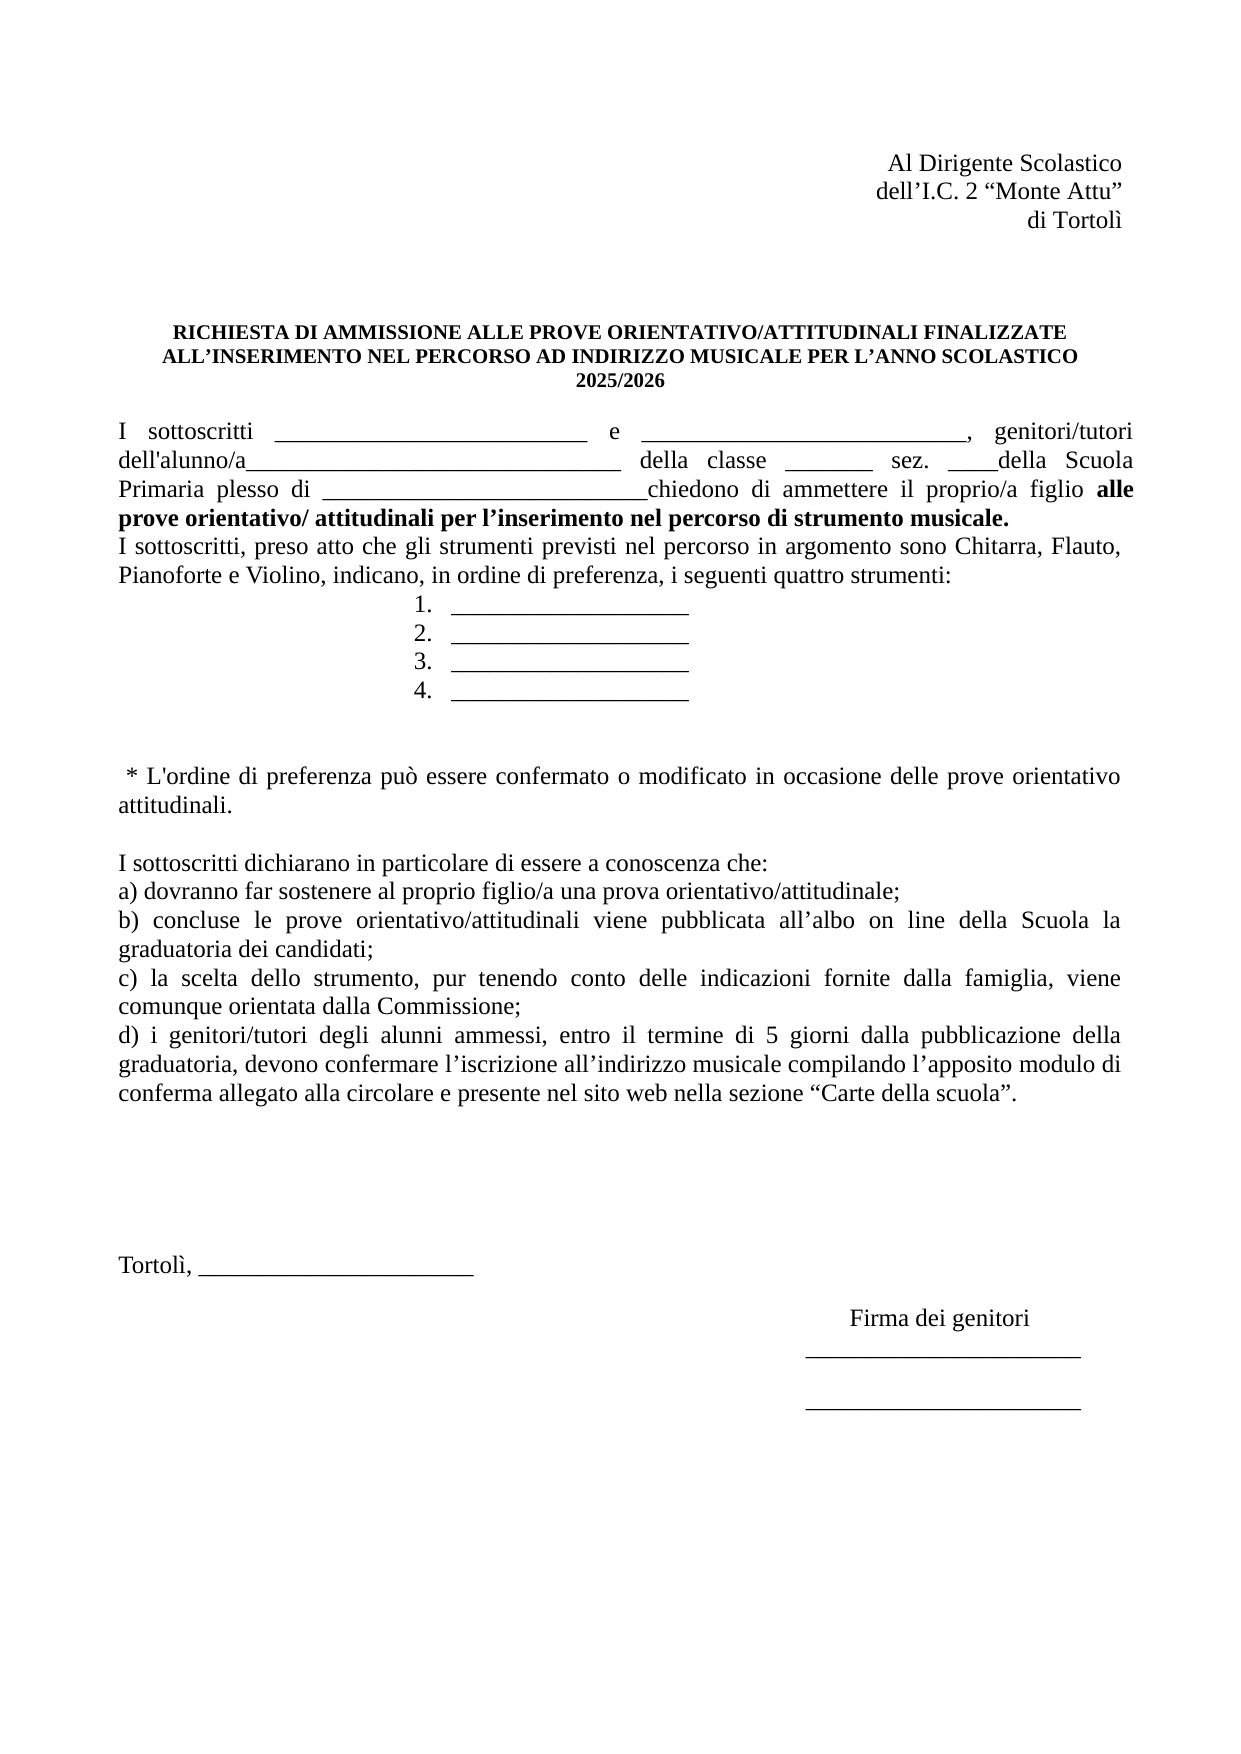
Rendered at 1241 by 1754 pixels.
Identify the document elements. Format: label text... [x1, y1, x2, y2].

text ______________________ [118, 1332, 1122, 1360]
text I sottoscritti, preso atto che gli strumenti previsti nel percorso in argomento sono Chitarra, Flauto, Pianoforte e Violino, indicano, in ordine di preferenza, i seguenti quattro strumenti: [118, 531, 1122, 589]
text I sottoscritti _________________________ e __________________________, genitori/tutori dell'alunno/a______________________________ della classe _______ sez. ____della Scuola Primaria plesso di __________________________chiedono di ammettere il proprio/a figlio alle prove orientativo/ attitudinali per l’inserimento nel percorso di strumento musicale. [118, 416, 1134, 531]
text RICHIESTA DI AMMISSIONE ALLE PROVE ORIENTATIVO/ATTITUDINALI FINALIZZATE ALL’INSERIMENTO NEL PERCORSO AD INDIRIZZO MUSICALE PER L’ANNO SCOLASTICO 2025/2026 [118, 320, 1122, 392]
list ___________________ [413, 618, 1122, 646]
text Tortolì, ______________________ [118, 1250, 1122, 1279]
text a) dovranno far sostenere al proprio figlio/a una prova orientativo/attitudinale; [118, 876, 1122, 905]
text di Tortolì [118, 205, 1122, 234]
list ___________________ [413, 675, 1122, 704]
text ______________________ [118, 1384, 1122, 1413]
text c) la scelta dello strumento, pur tenendo conto delle indicazioni fornite dalla famiglia, viene comunque orientata dalla Commissione; [118, 963, 1122, 1020]
text Firma dei genitori [118, 1303, 1122, 1332]
list ___________________ [413, 646, 1122, 675]
text Al Dirigente Scolastico [118, 148, 1122, 176]
text d) i genitori/tutori degli alunni ammessi, entro il termine di 5 giorni dalla pubblicazione della graduatoria, devono confermare l’iscrizione all’indirizzo musicale compilando l’apposito modulo di conferma allegato alla circolare e presente nel sito web nella sezione “Carte della scuola”. [118, 1020, 1122, 1106]
text b) concluse le prove orientativo/attitudinali viene pubblicata all’albo on line della Scuola la graduatoria dei candidati; [118, 905, 1122, 963]
list ___________________ [413, 589, 1122, 618]
text I sottoscritti dichiarano in particolare di essere a conoscenza che: [118, 848, 1122, 876]
text * L'ordine di preferenza può essere confermato o modificato in occasione delle prove orientativo attitudinali. [118, 761, 1122, 819]
text dell’I.C. 2 “Monte Attu” [118, 176, 1122, 205]
